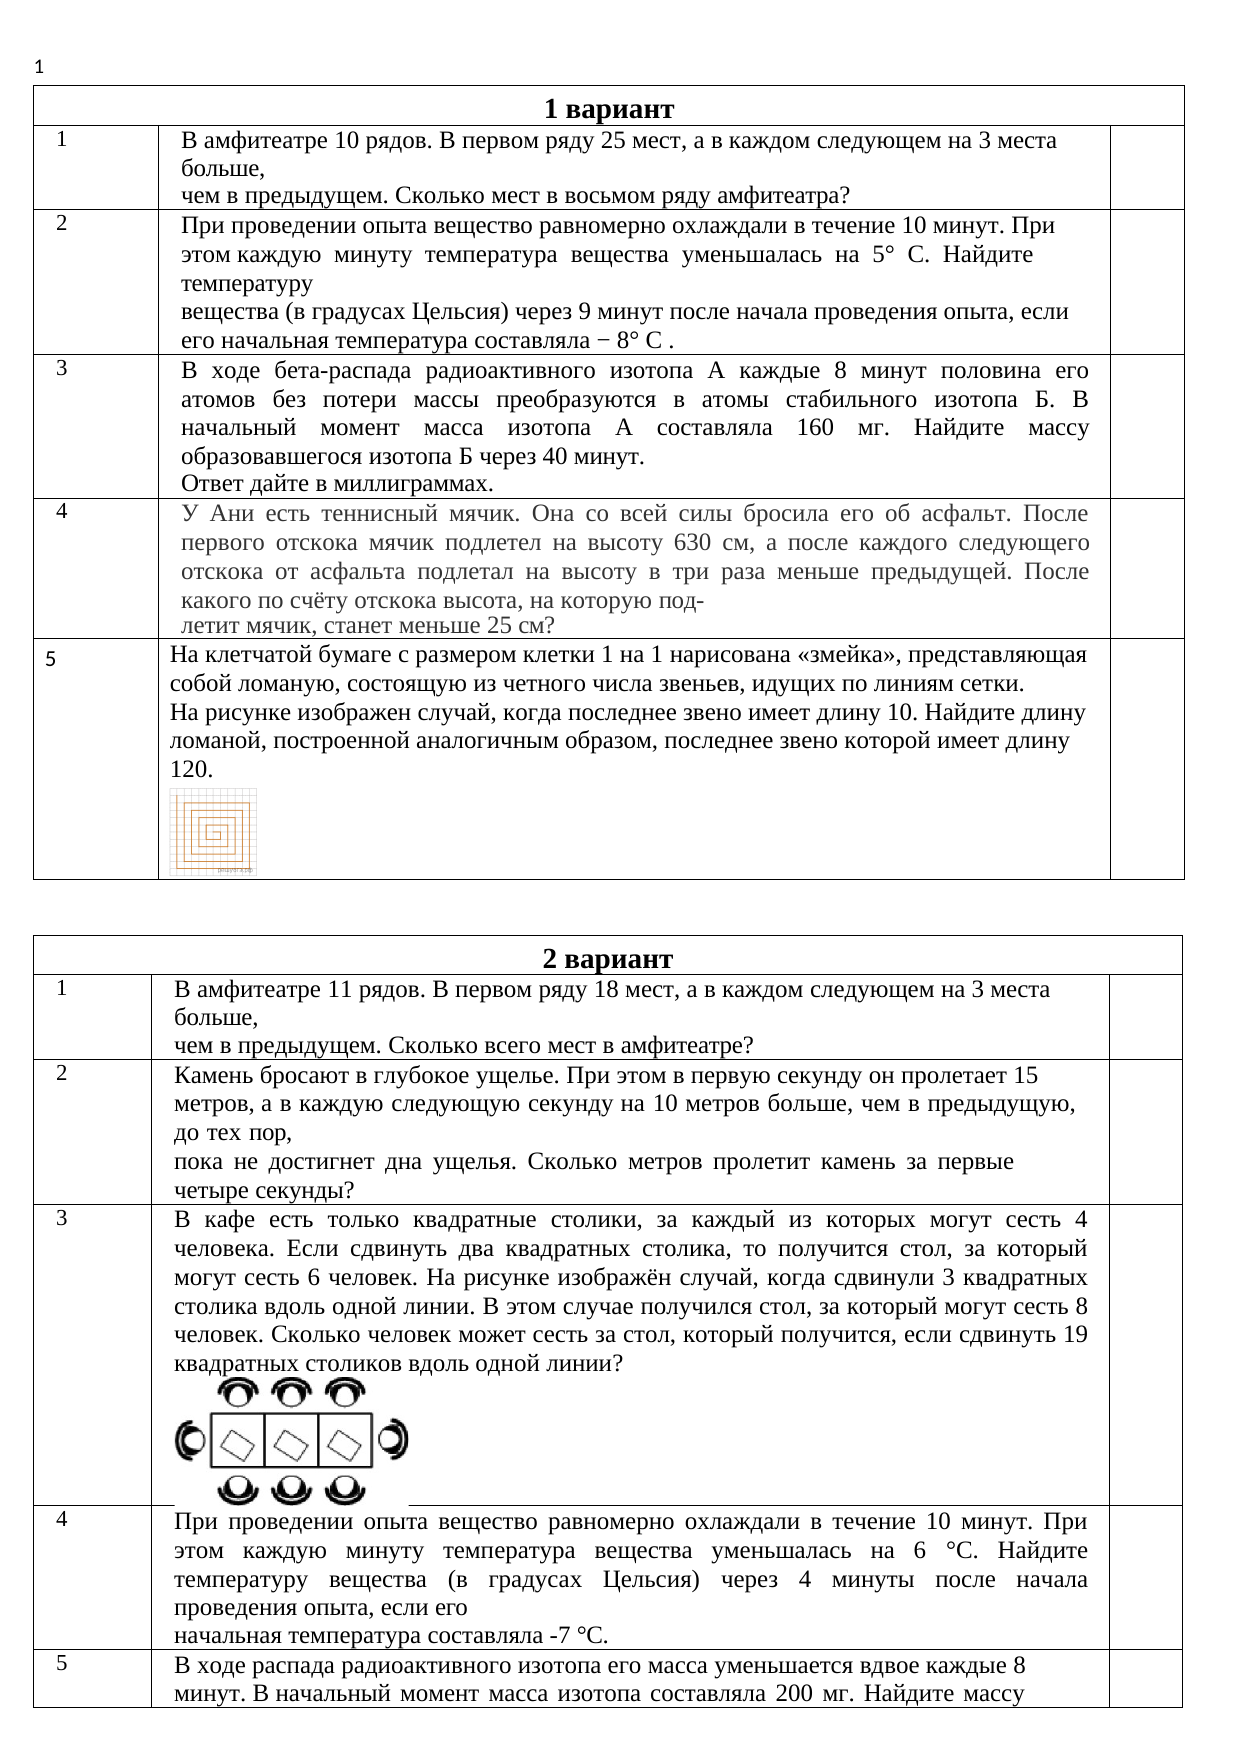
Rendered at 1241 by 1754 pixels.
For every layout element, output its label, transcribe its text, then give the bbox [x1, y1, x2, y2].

table_cell [1110, 1205, 1182, 1505]
table_cell [1111, 126, 1184, 209]
picture [169, 787, 259, 879]
table_cell 1 [34, 975, 151, 1059]
table_cell 3 [34, 355, 158, 497]
table_cell [1111, 499, 1184, 638]
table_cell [152, 1650, 1109, 1707]
table_cell При проведении опыта вещество равномерно охлаждали в течение 10 минут. При этом каждую минуту температура вещества уменьшалась на 5° C. Найдите температуру вещества (в градусах Цельсия) через 9 минут после начала проведения опыта, если его начальная температура составляла − 8° C . [159, 210, 1110, 354]
table_cell 5 [34, 639, 158, 879]
table_cell В амфитеатре 11 рядов. В первом ряду 18 мест, а в каждом следующем на 3 места больше, чем в предыдущем. Сколько всего мест в амфитеатре? [152, 975, 1109, 1059]
table_cell 3 [34, 1205, 151, 1505]
table_cell [1110, 1650, 1182, 1707]
table_cell 4 [34, 499, 158, 638]
table_cell [1110, 1506, 1182, 1649]
table_cell Камень бросают в глубокое ущелье. При этом в первую секунду он пролетает 15 метров, а в каждую следующую секунду на 10 метров больше, чем в предыдущую, до тех пор, пока не достигнет дна ущелья. Сколько метров пролетит камень за первые четыре секунды? [152, 1060, 1109, 1203]
table_cell [1110, 975, 1182, 1059]
table_cell 2 [34, 1060, 151, 1203]
table_cell [1111, 355, 1184, 497]
table_cell 1 [34, 126, 158, 209]
table_cell [1111, 639, 1184, 879]
table_cell 5 [34, 1650, 151, 1707]
table_cell В кафе есть только квадратные столики, за каждый из которых могут сесть 4 человека. Если сдвинуть два квадратных столика, то получится стол, за который могут сесть 6 человек. На рисунке изображён случай, когда сдвинули 3 квадратных столика вдоль одной линии. В этом случае получился стол, за который могут сесть 8 человек. Сколько человек может сесть за стол, который получится, если сдвинуть 19 квадратных столиков вдоль одной линии? [152, 1205, 1109, 1505]
table_cell 4 [34, 1506, 151, 1649]
table_cell В амфитеатре 10 рядов. В первом ряду 25 мест, а в каждом следующем на 3 места больше, чем в предыдущем. Сколько мест в восьмом ряду амфитеатра? [159, 126, 1110, 209]
table_cell В ходе бета-распада радиоактивного изотопа А каждые 8 минут половина его атомов без потери массы преобразуются в атомы стабильного изотопа Б. В начальный момент масса изотопа А составляла 160 мг. Найдите массу образовавшегося изотопа Б через 40 минут. Ответ дайте в миллиграммах. [159, 355, 1110, 497]
table_cell На клетчатой бумаге с размером клетки 1 на 1 нарисована «змейка», представляющая собой ломаную, состоящую из четного числа звеньев, идущих по линиям сетки. На рисунке изображен случай, когда последнее звено имеет длину 10. Найдите длину ломаной, построенной аналогичным образом, последнее звено которой имеет длину 120. [159, 639, 1110, 879]
table_cell У Ани есть теннисный мячик. Она со всей силы бросила его об асфальт. После первого отскока мячик подлетел на высоту 630 см, а после каждого следующего отскока от асфальта подлетал на высоту в три раза меньше предыдущей. После какого по счёту отскока высота, на которую под- летит мячик, станет меньше 25 см? [159, 499, 1110, 638]
table_header 2 вариант [34, 936, 1182, 974]
table_cell При проведении опыта вещество равномерно охлаждали в течение 10 минут. При этом каждую минуту температура вещества уменьшалась на 6 °C. Найдите температуру вещества (в градусах Цельсия) через 4 минуты после начала проведения опыта, если его начальная температура составляла -7 °C. [152, 1506, 1109, 1649]
table_cell 2 [34, 210, 158, 354]
table_cell [1111, 210, 1184, 354]
table_cell [1110, 1060, 1182, 1203]
table_header 1 вариант [34, 86, 1184, 125]
picture [174, 1377, 409, 1506]
